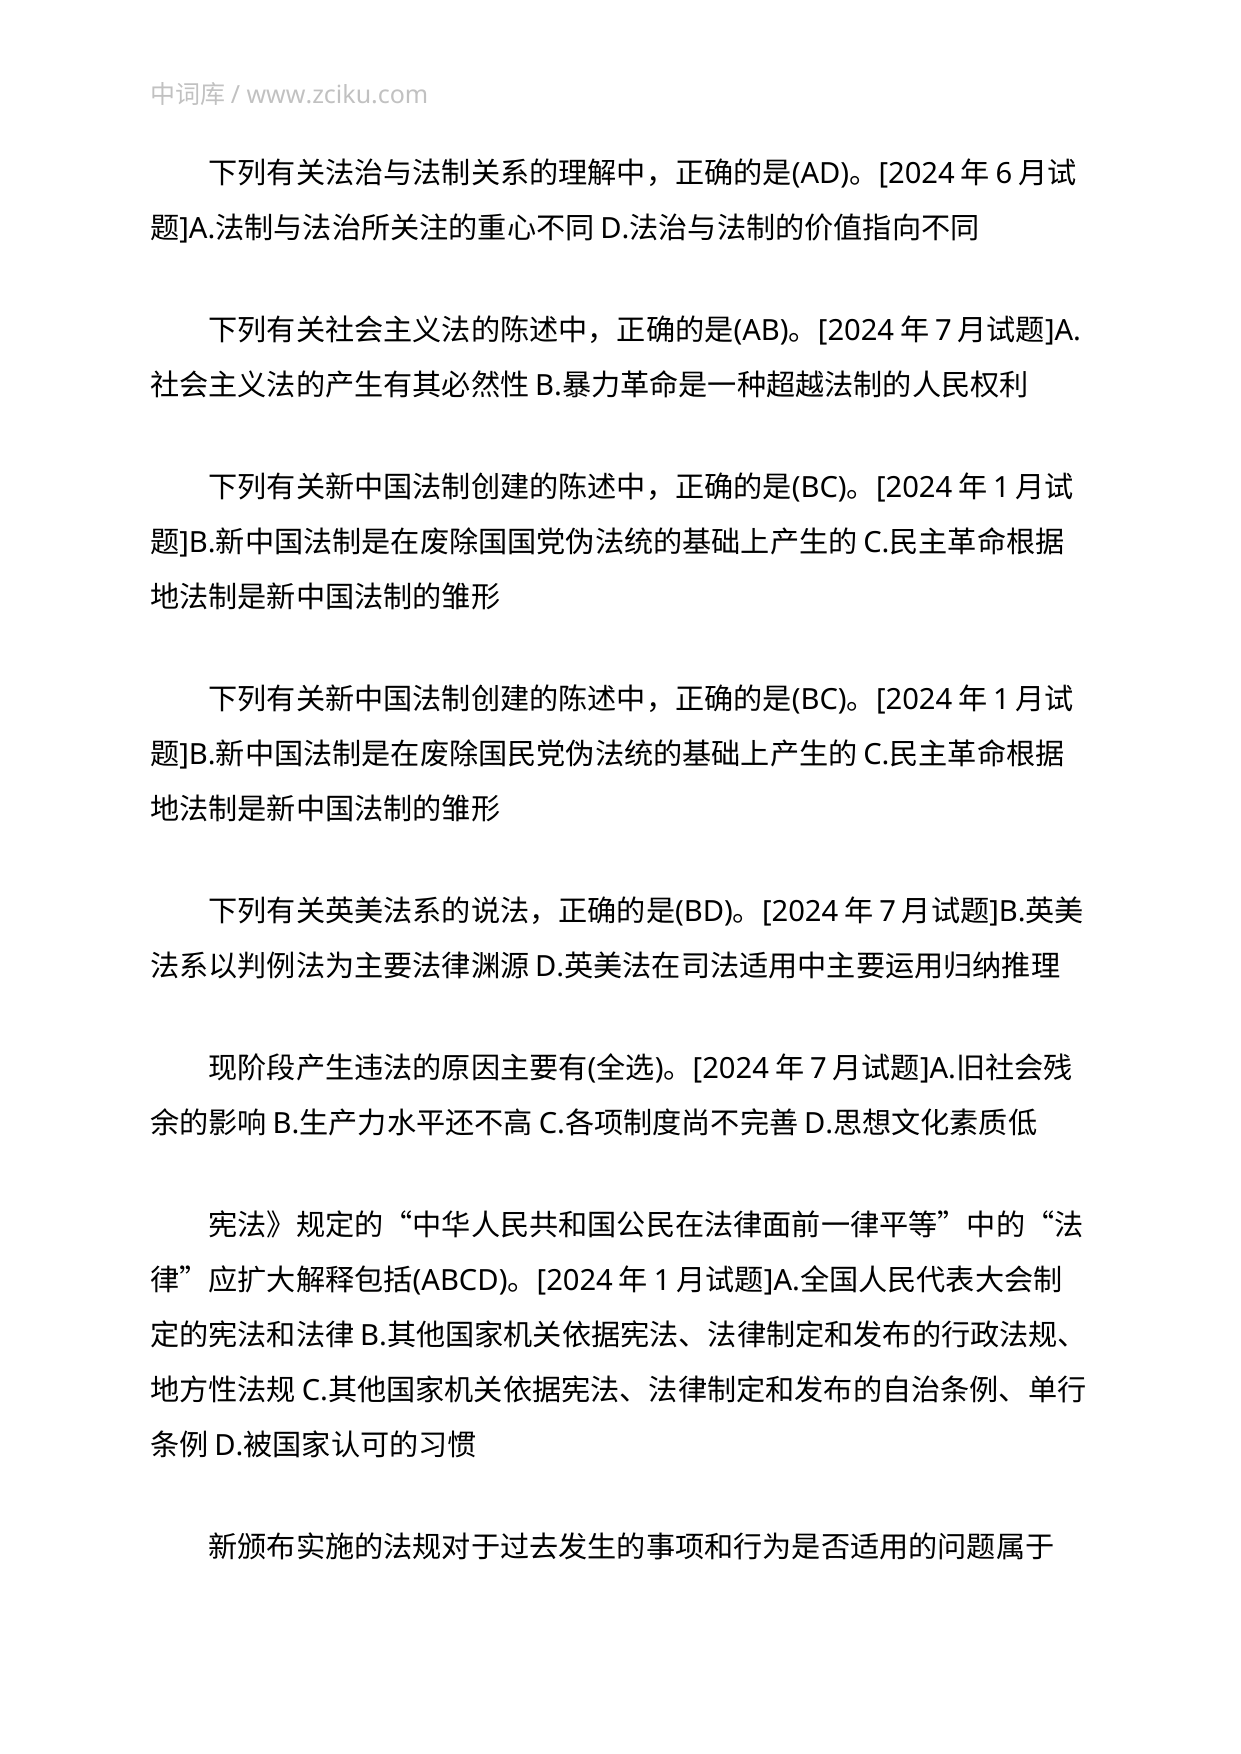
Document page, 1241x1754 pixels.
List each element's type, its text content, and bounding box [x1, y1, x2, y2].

text 现阶段产生违法的原因主要有(全选)。[2024年7月试题]A.旧社会残余的影响B.生产力水平还不高C.各项制度尚不完善D.思想文化素质低 [150, 1044, 1090, 1142]
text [150, 1523, 1090, 1566]
text 下列有关英美法系的说法，正确的是(BD)。[2024年7月试题]B.英美法系以判例法为主要法律渊源D.英美法在司法适用中主要运用归纳推理 [150, 887, 1090, 985]
text 下列有关社会主义法的陈述中，正确的是(AB)。[2024年7月试题]A.社会主义法的产生有其必然性B.暴力革命是一种超越法制的人民权利 [150, 307, 1090, 404]
text 宪法》规定的“中华人民共和国公民在法律面前一律平等”中的“法律”应扩大解释包括(ABCD)。[2024年1月试题]A.全国人民代表大会制定的宪法和法律B.其他国家机关依据宪法、法律制定和发布的行政法规、地方性法规C.其他国家机关依据宪法、法律制定和发布的自治条例、单行条例D.被国家认可的习惯 [150, 1201, 1090, 1464]
text 下列有关法治与法制关系的理解中，正确的是(AD)。[2024年6月试题]A.法制与法治所关注的重心不同D.法治与法制的价值指向不同 [150, 150, 1090, 247]
text 下列有关新中国法制创建的陈述中，正确的是(BC)。[2024年1月试题]B.新中国法制是在废除国民党伪法统的基础上产生的C.民主革命根据地法制是新中国法制的雏形 [150, 676, 1090, 828]
text 下列有关新中国法制创建的陈述中，正确的是(BC)。[2024年1月试题]B.新中国法制是在废除国国党伪法统的基础上产生的C.民主革命根据地法制是新中国法制的雏形 [150, 464, 1090, 616]
